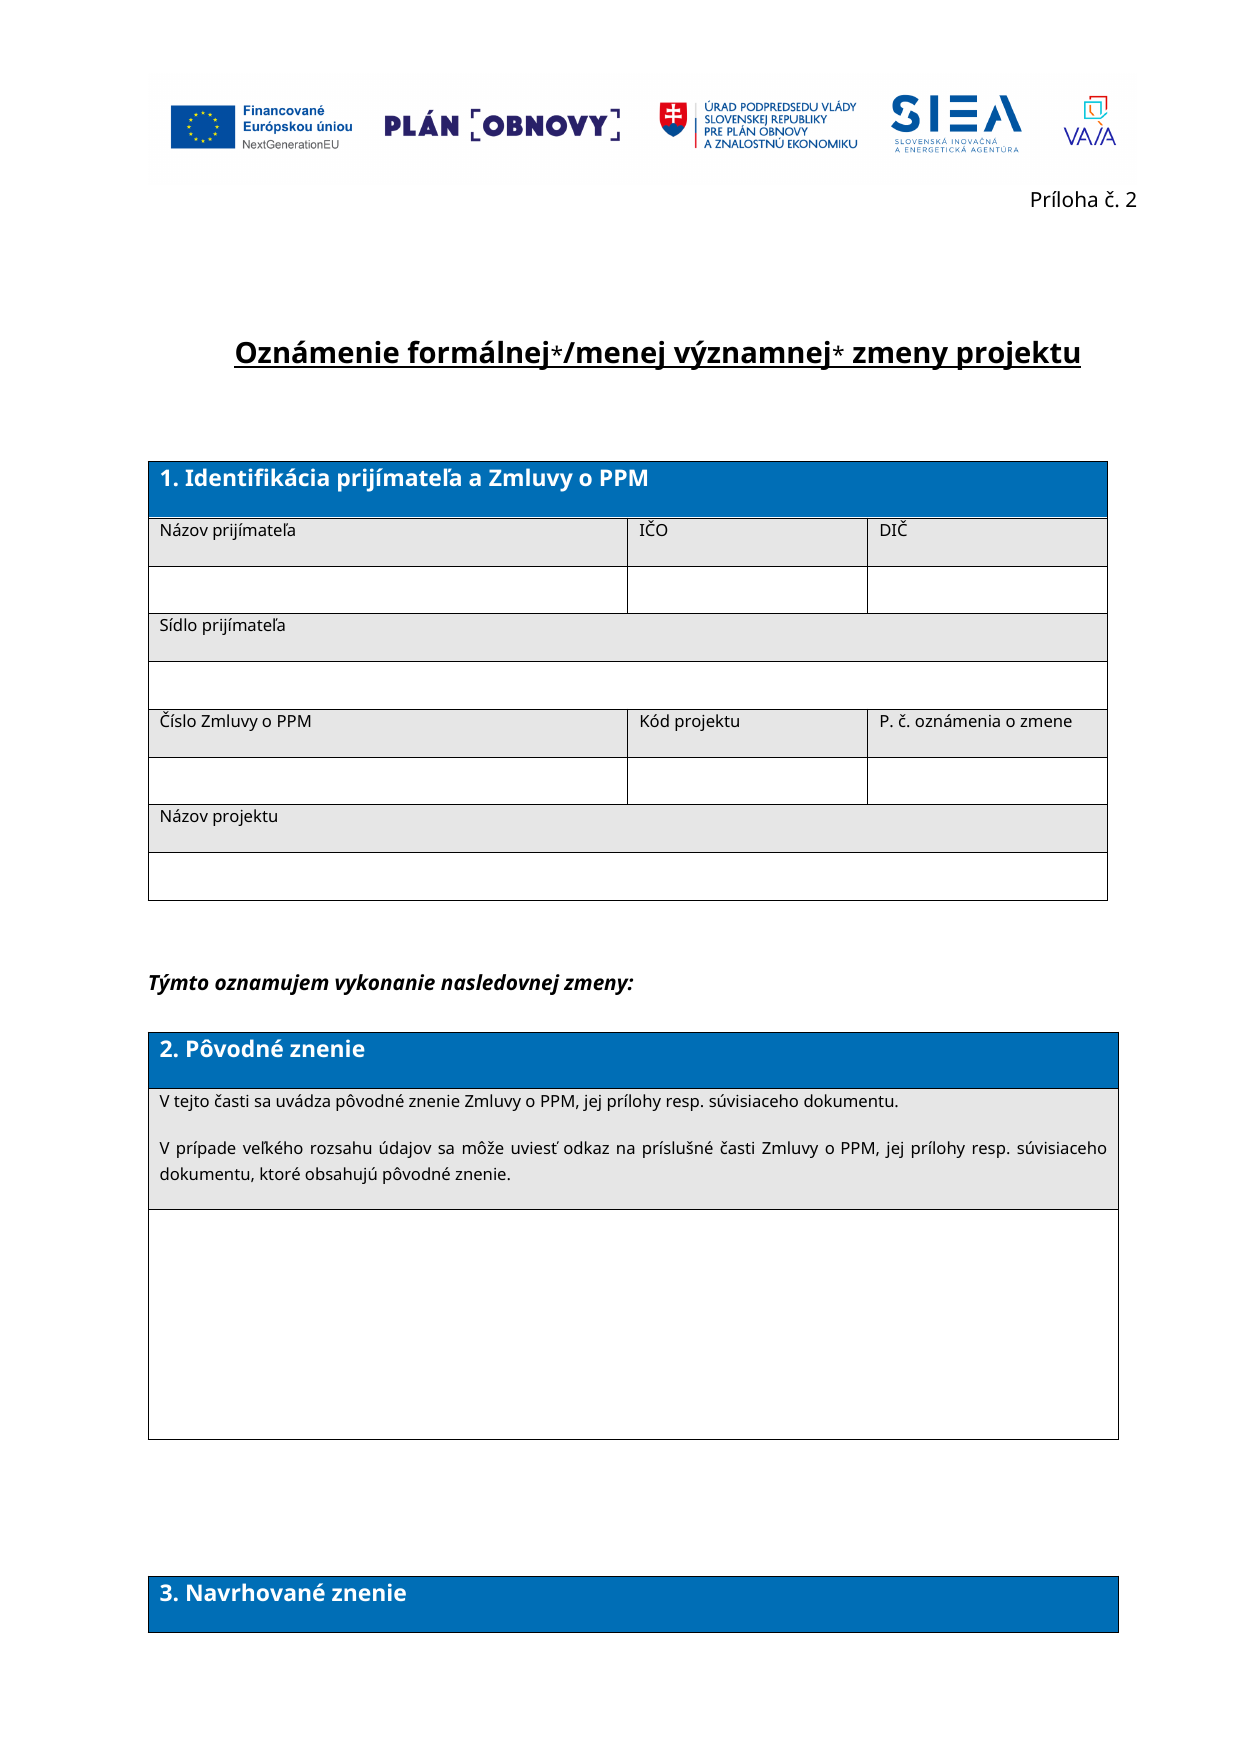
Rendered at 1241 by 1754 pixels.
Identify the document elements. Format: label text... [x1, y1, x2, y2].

table_cell Číslo Zmluvy o PPM [149, 710, 627, 757]
table_cell [149, 853, 1107, 899]
table_cell DIČ [868, 519, 1107, 566]
text Oznámenie formálnej*/menej významnej* zmeny projektu [148, 332, 1137, 372]
table_cell [149, 1210, 1118, 1439]
table_header 1. Identifikácia prijímateľa a Zmluvy o PPM [149, 462, 1107, 517]
table_cell Názov projektu [149, 805, 1107, 852]
table_cell IČO [628, 519, 867, 566]
table_cell [868, 567, 1107, 613]
table_header 3. Navrhované znenie [149, 1577, 1118, 1632]
table_cell [628, 758, 867, 804]
table_cell [149, 662, 1107, 708]
table_cell [149, 567, 627, 613]
table_cell P. č. oznámenia o zmene [868, 710, 1107, 757]
picture [148, 73, 1138, 185]
table_cell [868, 758, 1107, 804]
table_cell Sídlo prijímateľa [149, 614, 1107, 661]
text Týmto oznamujem vykonanie nasledovnej zmeny: [148, 968, 1137, 997]
table_header 2. Pôvodné znenie [149, 1033, 1118, 1088]
table_cell [628, 567, 867, 613]
table_cell Názov prijímateľa [149, 519, 627, 566]
table_cell Kód projektu [628, 710, 867, 757]
table_cell [149, 758, 627, 804]
table_cell V tejto časti sa uvádza pôvodné znenie Zmluvy o PPM, jej prílohy resp. súvisiaceho dokumentu. V prípade veľkého rozsahu údajov sa môže uviesť odkaz na príslušné časti Zmluvy o PPM, jej prílohy resp. súvisiaceho dokumentu, ktoré obsahujú pôvodné znenie. [149, 1089, 1118, 1209]
